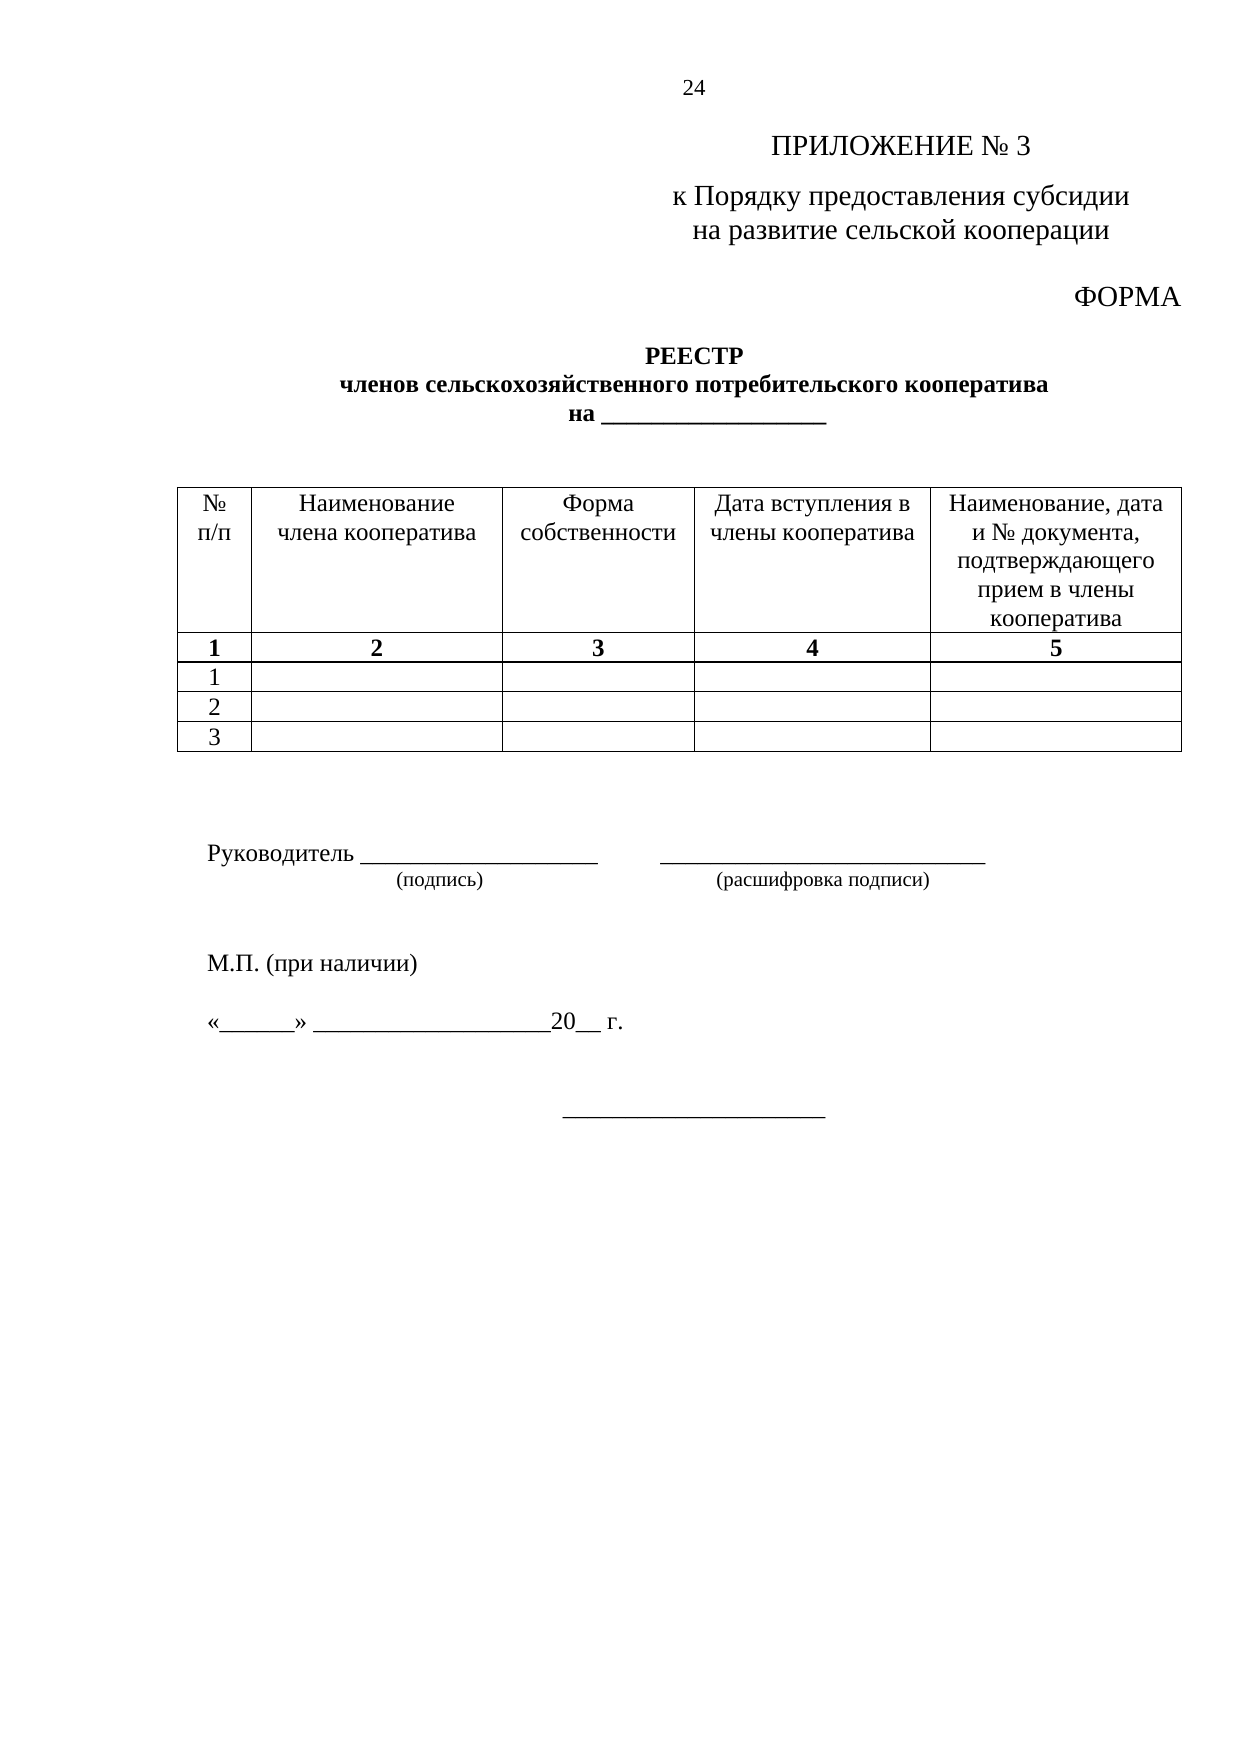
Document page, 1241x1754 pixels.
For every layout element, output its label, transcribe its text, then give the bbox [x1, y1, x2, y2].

table_cell 2 [178, 692, 251, 721]
table_cell [252, 722, 502, 751]
text _____________________ [207, 1092, 1181, 1121]
text на развитие сельской кооперации [620, 212, 1182, 246]
text ПРИЛОЖЕНИЕ № 3 [620, 128, 1181, 162]
table_cell 2 [252, 633, 502, 661]
text ФОРМА [207, 279, 1181, 313]
table_cell 3 [178, 722, 251, 751]
table_header Дата вступления в члены кооператива [695, 488, 930, 632]
text М.П. (при наличии) [207, 948, 1181, 977]
table_cell [931, 722, 1181, 751]
text «______» ___________________20__ г. [207, 1006, 1181, 1035]
table_cell 1 [178, 663, 251, 691]
table_cell [503, 722, 694, 751]
table_header № п/п [178, 488, 251, 632]
table_header Форма собственности [503, 488, 694, 632]
table_cell [252, 663, 502, 691]
table_cell [931, 692, 1181, 721]
table_cell [695, 692, 930, 721]
table_cell 1 [178, 633, 251, 661]
table_cell [695, 722, 930, 751]
table_cell [695, 663, 930, 691]
text к Порядку предоставления субсидии [620, 178, 1182, 212]
table_cell [931, 663, 1181, 691]
table_cell 3 [503, 633, 694, 661]
text членов сельскохозяйственного потребительского кооператива [207, 369, 1181, 398]
text Руководитель ___________________ __________________________ [207, 838, 1181, 867]
table_header Наименование члена кооператива [252, 488, 502, 632]
text (подпись) (расшифровка подписи) [207, 867, 1181, 891]
text на __________________ [207, 398, 1181, 427]
table_cell 4 [695, 633, 930, 661]
table_cell [503, 663, 694, 691]
text РЕЕСТР [207, 341, 1181, 369]
table_cell 5 [931, 633, 1181, 661]
table_cell [252, 692, 502, 721]
table_cell [503, 692, 694, 721]
table_header Наименование, дата и № документа, подтверждающего прием в члены кооператива [931, 488, 1181, 632]
